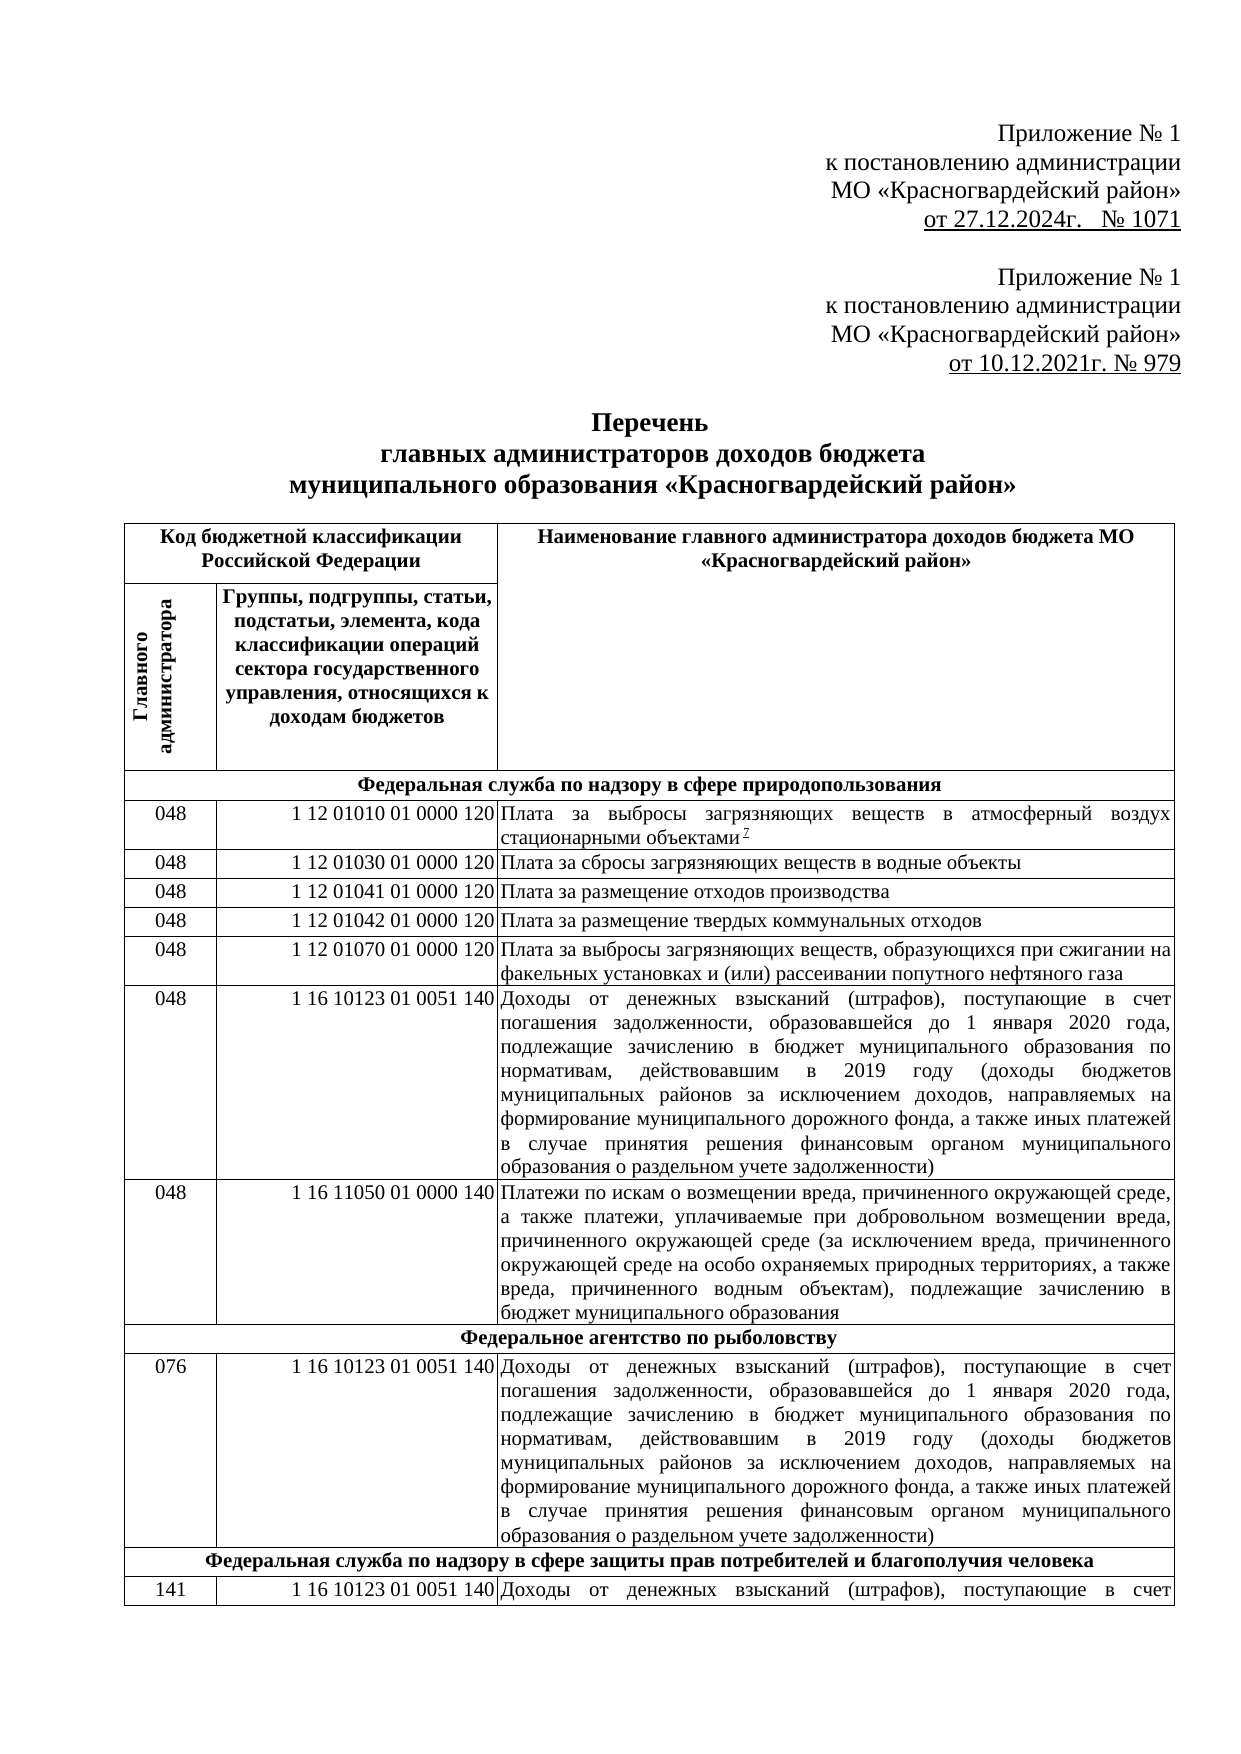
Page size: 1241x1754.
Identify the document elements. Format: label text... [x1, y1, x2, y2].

table_cell 1 12 01070 01 0000 120 [217, 937, 497, 985]
table_cell Главного администратора [125, 584, 216, 770]
text МО «Красногвардейский район» [193, 176, 1181, 204]
table_cell 048 [125, 986, 216, 1178]
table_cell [217, 1577, 497, 1605]
table_cell 076 [125, 1354, 216, 1547]
table_cell 048 [125, 937, 216, 985]
table_cell Платежи по искам о возмещении вреда, причиненного окружающей среде, а также платежи, уплачиваемые при добровольном возмещении вреда, причиненного окружающей среде (за исключением вреда, причиненного окружающей среде на особо охраняемых природных территориях, а также вреда, причиненного водным объектам), подлежащие зачислению в бюджет муниципального образования [840, 1180, 1174, 1324]
table_cell 1 16 10123 01 0051 140 [217, 1354, 497, 1547]
text к постановлению администрации [118, 147, 1181, 176]
table_cell 1 16 11050 01 0000 140 [217, 1180, 497, 1324]
table_cell 048 [125, 908, 216, 936]
table_cell Плата за размещение отходов производства [498, 879, 1174, 907]
table_cell Федеральное агентство по рыболовству [125, 1325, 1174, 1353]
table_cell 048 [125, 879, 216, 907]
table_cell 1 16 10123 01 0051 140 [217, 986, 497, 1178]
text к постановлению администрации [118, 291, 1181, 319]
table_cell 1 12 01030 01 0000 120 [217, 850, 497, 878]
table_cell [498, 1577, 1174, 1605]
table_cell Плата за сбросы загрязняющих веществ в водные объекты [498, 850, 1174, 878]
table_cell Плата за размещение твердых коммунальных отходов [498, 908, 1174, 936]
text главных администраторов доходов бюджета [118, 437, 1181, 468]
table_cell 1 12 01042 01 0000 120 [217, 908, 497, 936]
table_cell 048 [125, 850, 216, 878]
text МО «Красногвардейский район» [0, 319, 1181, 348]
table_header Код бюджетной классификации Российской Федерации [125, 524, 497, 583]
table_cell 1 12 01010 01 0000 120 [217, 801, 497, 849]
text от 10.12.2021г. № 979 [118, 348, 1181, 377]
text Приложение № 1 [118, 262, 1181, 291]
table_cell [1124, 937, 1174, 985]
text муниципального образования «Красногвардейский район» [118, 468, 1181, 499]
table_cell Плата за выбросы загрязняющих веществ в атмосферный воздух стационарными объектами 7 [498, 801, 1174, 849]
table_cell 048 [125, 801, 216, 849]
table_cell Федеральная служба по надзору в сфере природопользования [125, 771, 1174, 799]
text Приложение № 1 [118, 118, 1181, 147]
table_cell 1 12 01041 01 0000 120 [217, 879, 497, 907]
table_cell Группы, подгруппы, статьи, подстатьи, элемента, кода классификации операций сектора государственного управления, относящихся к доходам бюджетов [217, 584, 497, 770]
table_header Наименование главного администратора доходов бюджета МО «Красногвардейский район» [498, 524, 1174, 770]
table_cell Федеральная служба по надзору в сфере защиты прав потребителей и благополучия человека [125, 1548, 1174, 1576]
text Перечень [118, 406, 1181, 437]
table_cell 141 [125, 1577, 216, 1605]
table_cell 048 [125, 1180, 216, 1324]
text от 27.12.2024г. № 1071 [118, 204, 1181, 233]
